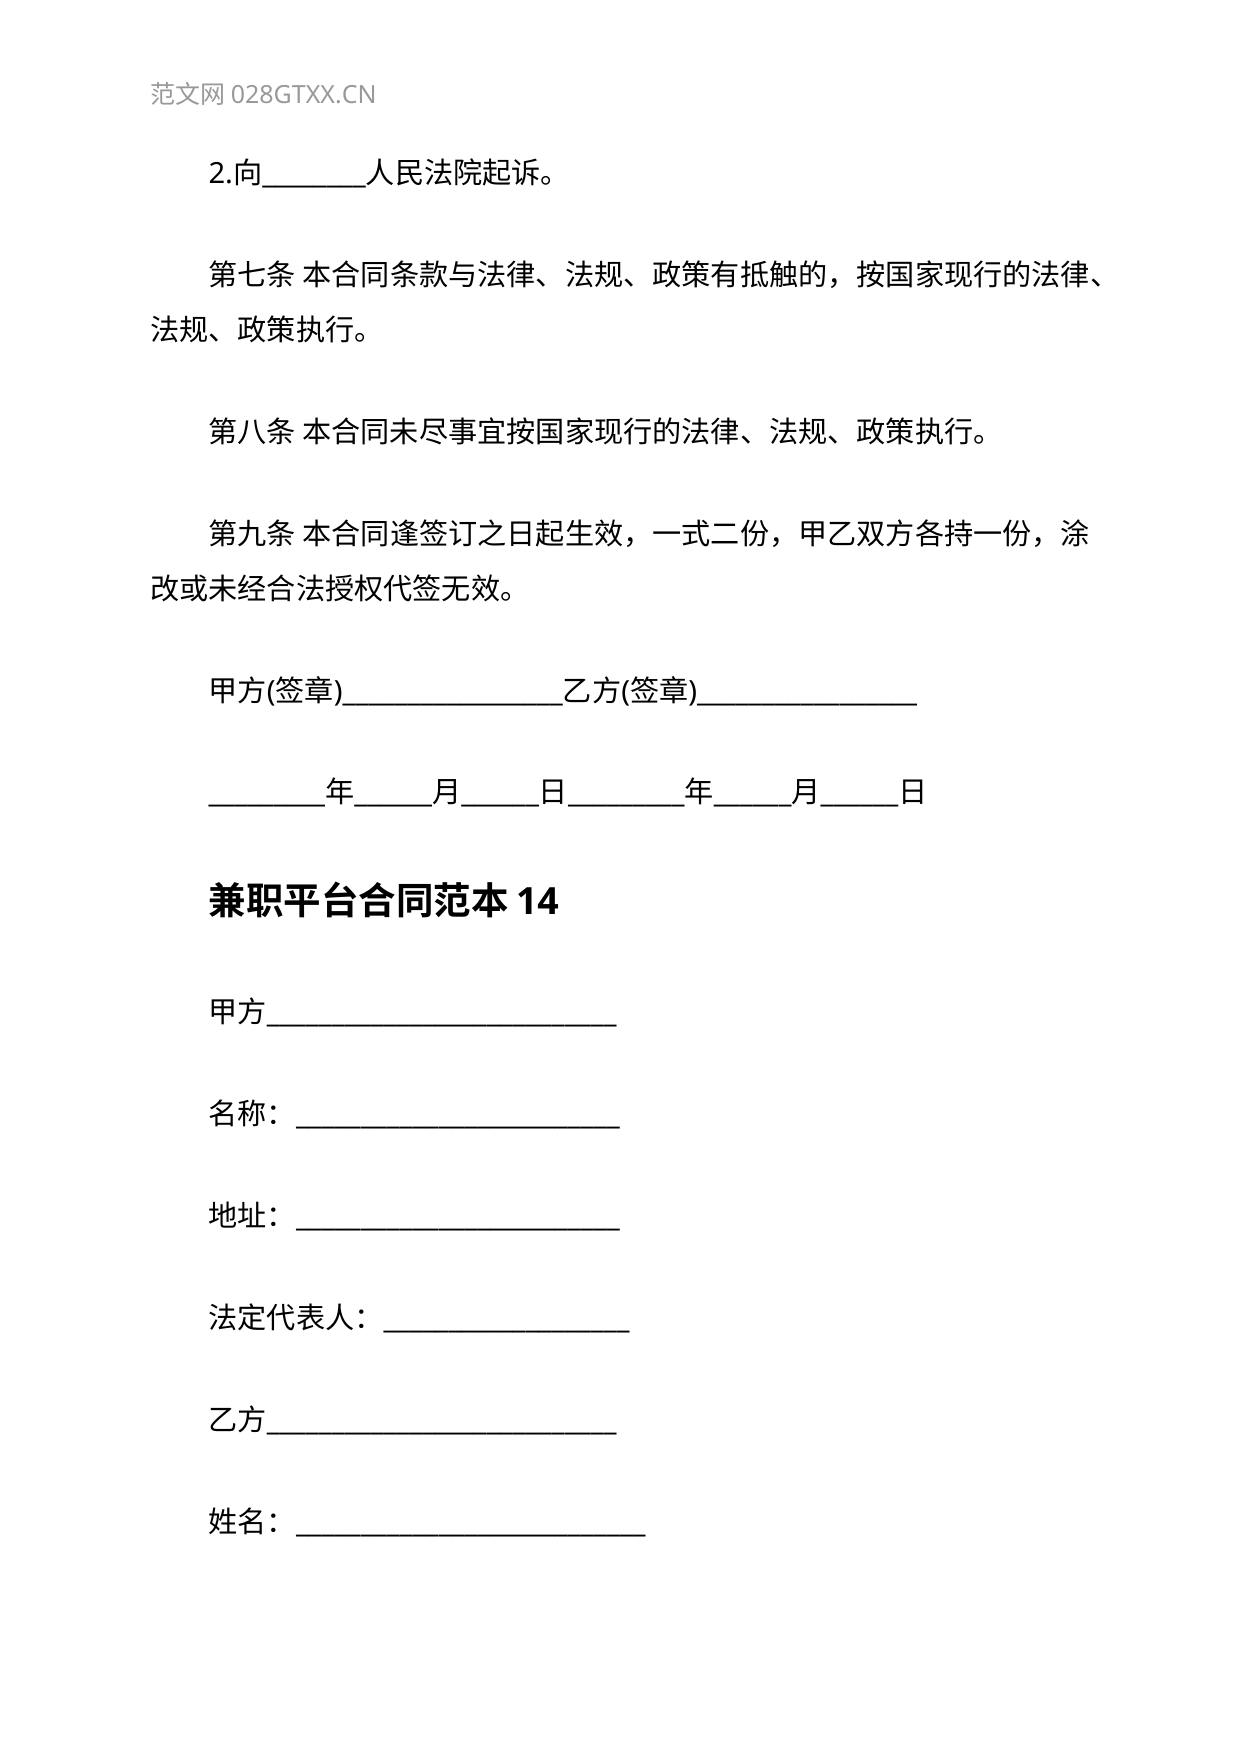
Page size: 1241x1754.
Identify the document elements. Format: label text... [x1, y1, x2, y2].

text 法定代表人：___________________ [150, 1294, 1090, 1337]
text 名称：_________________________ [150, 1091, 1090, 1133]
text 第七条 本合同条款与法律、法规、政策有抵触的，按国家现行的法律、法规、政策执行。 [150, 252, 1090, 349]
text 甲方___________________________ [150, 989, 1090, 1031]
text 地址：_________________________ [150, 1193, 1090, 1235]
text 2.向________人民法院起诉。 [150, 150, 1090, 192]
text 姓名：___________________________ [150, 1498, 1090, 1541]
text 第九条 本合同逢签订之日起生效，一式二份，甲乙双方各持一份，涂改或未经合法授权代签无效。 [150, 510, 1090, 608]
text _________年______月______日_________年______月______日 [150, 769, 1090, 811]
text 第八条 本合同未尽事宜按国家现行的法律、法规、政策执行。 [150, 409, 1090, 451]
text 甲方(签章)_________________乙方(签章)_________________ [150, 667, 1090, 709]
text 乙方___________________________ [150, 1397, 1090, 1439]
text 兼职平台合同范本14 [150, 871, 1090, 926]
